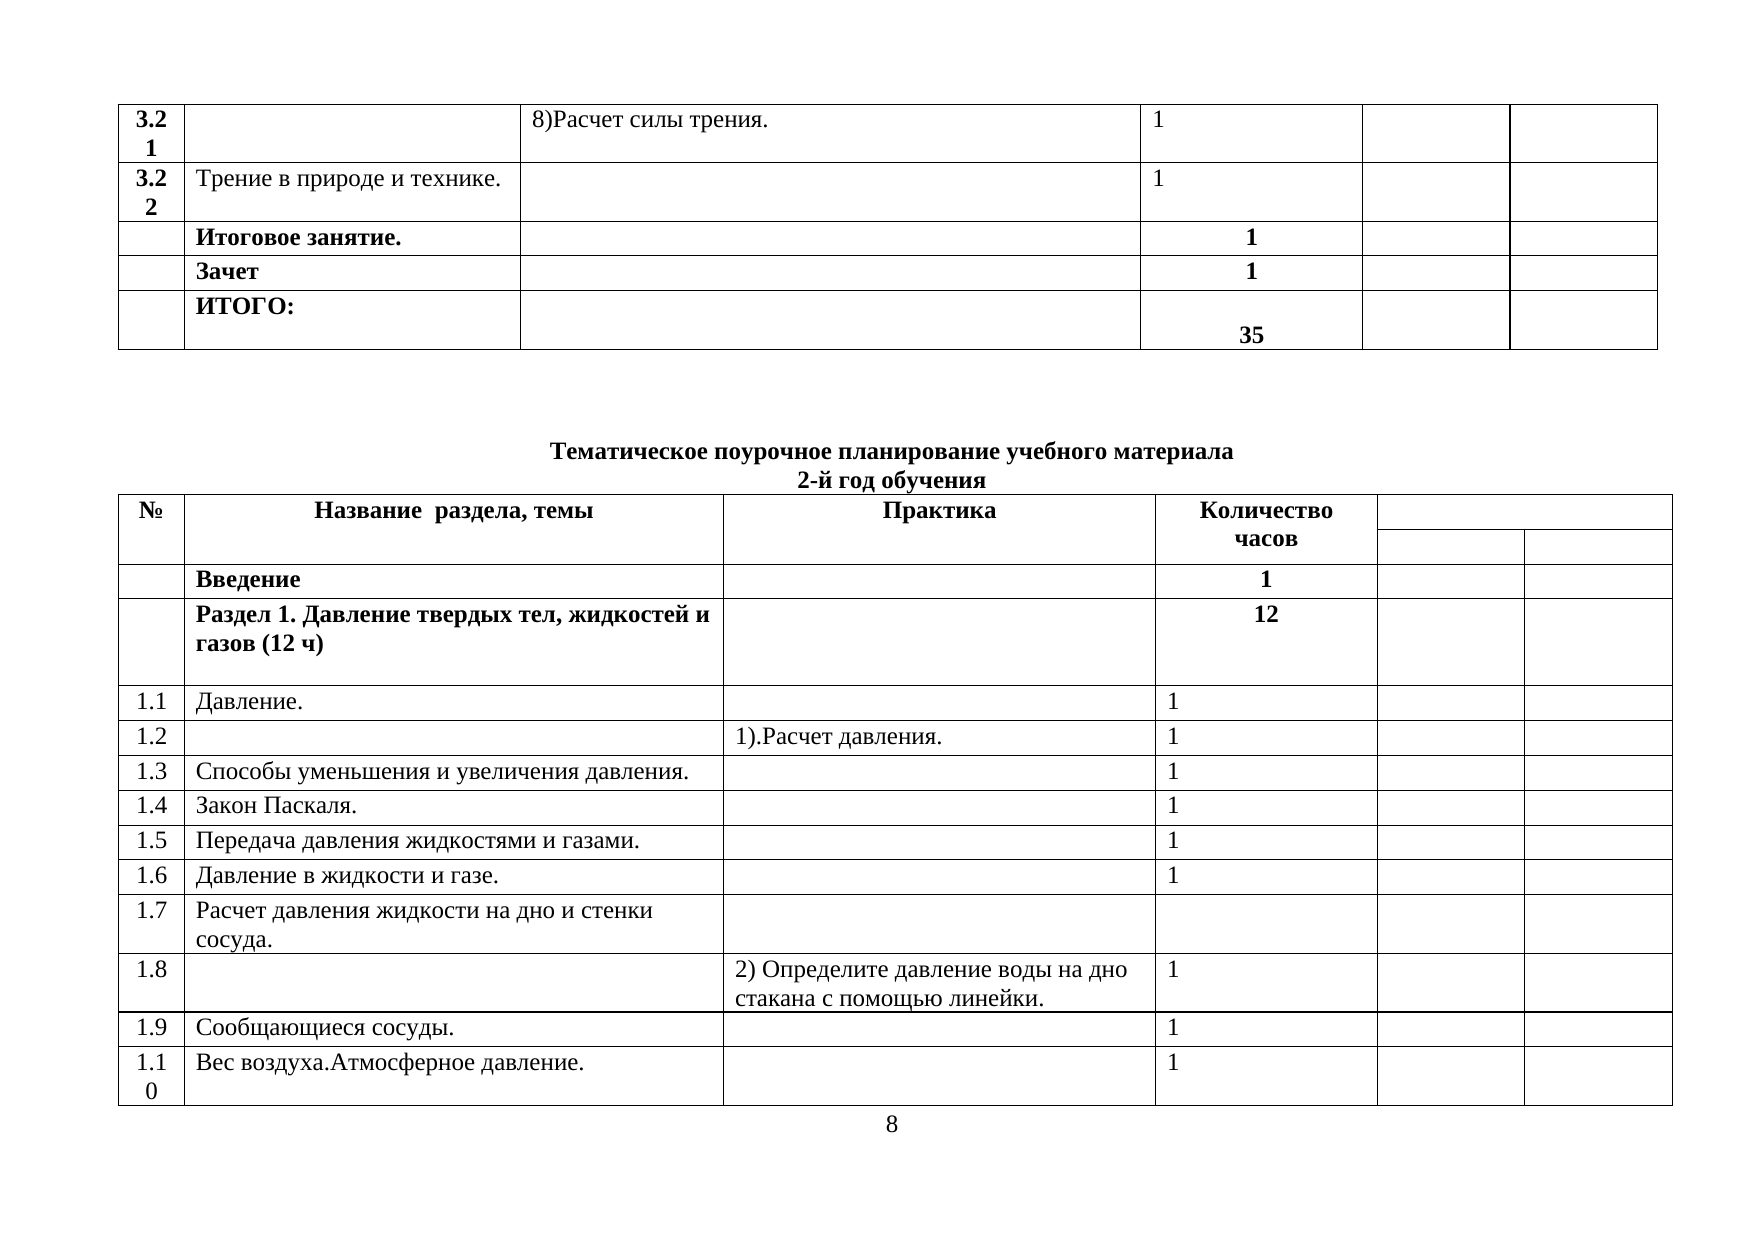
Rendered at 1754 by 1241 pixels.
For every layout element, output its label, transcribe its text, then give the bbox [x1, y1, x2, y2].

table_cell Вес воздуха.Атмосферное давление. [185, 1047, 723, 1105]
table_cell Итоговое занятие. [185, 222, 520, 255]
table_cell [1378, 1047, 1524, 1105]
table_cell 3.21 [119, 105, 184, 162]
table_cell [724, 895, 1155, 953]
table_cell [185, 954, 723, 1011]
table_cell [1156, 895, 1377, 953]
table_cell Передача давления жидкостями и газами. [185, 826, 723, 859]
table_cell [185, 105, 520, 162]
table_cell [1378, 791, 1524, 824]
table_cell 1.7 [119, 895, 184, 953]
table_cell [1378, 565, 1524, 598]
table_cell Сообщающиеся сосуды. [185, 1013, 723, 1046]
table_cell [1511, 163, 1657, 221]
table_cell 1 [1156, 1047, 1377, 1105]
table_cell [1525, 895, 1672, 953]
table_cell 1.8 [119, 954, 184, 1011]
table_cell [1525, 791, 1672, 824]
table_cell [1525, 530, 1672, 563]
table_cell [1363, 163, 1509, 221]
table_header Практика [724, 495, 1155, 563]
table_cell [1511, 222, 1657, 255]
table_cell 1.6 [119, 860, 184, 894]
table_cell [521, 256, 1140, 290]
table_cell [1525, 565, 1672, 598]
table_cell 35 [1141, 291, 1362, 349]
table_cell 1.3 [119, 756, 184, 789]
table_cell [1363, 291, 1509, 349]
table_cell [1378, 721, 1524, 755]
table_cell [724, 826, 1155, 859]
table_cell [521, 222, 1140, 255]
table_cell 1 [1156, 565, 1377, 598]
table_cell [1363, 256, 1509, 290]
table_cell [1363, 105, 1509, 162]
table_cell ИТОГО: [185, 291, 520, 349]
table_cell 1 [1141, 222, 1362, 255]
table_cell 1 [1156, 954, 1377, 1011]
table_cell 8)Расчет силы трения. [521, 105, 1140, 162]
table_cell [1378, 826, 1524, 859]
table_cell Зачет [185, 256, 520, 290]
table_cell [521, 291, 1140, 349]
table_cell [724, 565, 1155, 598]
table_cell 1.4 [119, 791, 184, 824]
table_cell 3.22 [119, 163, 184, 221]
text 2-й год обучения [118, 465, 1665, 494]
table_cell Раздел 1. Давление твердых тел, жидкостей и газов (12 ч) [185, 599, 723, 685]
table_cell 1.1 [119, 686, 184, 720]
table_cell Давление. [185, 686, 723, 720]
table_cell 1 [1156, 860, 1377, 894]
table_cell 1 [1156, 686, 1377, 720]
table_cell 1 [1156, 791, 1377, 824]
table_cell [1378, 756, 1524, 789]
table_cell 1 [1141, 163, 1362, 221]
table_cell Давление в жидкости и газе. [185, 860, 723, 894]
table_cell 1 [1156, 721, 1377, 755]
table_cell [119, 599, 184, 685]
table_cell [1525, 686, 1672, 720]
table_cell 1).Расчет давления. [724, 721, 1155, 755]
table_header [1378, 495, 1672, 528]
table_cell Закон Паскаля. [185, 791, 723, 824]
table_cell Расчет давления жидкости на дно и стенки сосуда. [185, 895, 723, 953]
table_cell 1 [1141, 256, 1362, 290]
table_header Количество часов [1156, 495, 1377, 563]
table_cell [1378, 1013, 1524, 1046]
table_cell [1511, 256, 1657, 290]
table_cell [1525, 721, 1672, 755]
table_cell [1525, 860, 1672, 894]
table_cell [724, 599, 1155, 685]
table_cell 2) Определите давление воды на дно стакана с помощью линейки. [724, 954, 1155, 1011]
table_cell [119, 565, 184, 598]
table_cell [724, 756, 1155, 789]
table_cell [1378, 954, 1524, 1011]
table_cell 1.9 [119, 1013, 184, 1046]
table_cell [724, 791, 1155, 824]
table_cell [1511, 291, 1657, 349]
table_cell 1.2 [119, 721, 184, 755]
table_cell [1363, 222, 1509, 255]
table_cell [724, 686, 1155, 720]
table_cell [119, 222, 184, 255]
table_cell Способы уменьшения и увеличения давления. [185, 756, 723, 789]
table_cell [1378, 860, 1524, 894]
table_cell [185, 721, 723, 755]
table_cell [1378, 686, 1524, 720]
table_cell 1.10 [119, 1047, 184, 1105]
table_cell [724, 1047, 1155, 1105]
table_cell [119, 291, 184, 349]
table_cell 1 [1156, 1013, 1377, 1046]
table_cell 1 [1141, 105, 1362, 162]
table_cell [1378, 530, 1524, 563]
table_cell [1525, 1013, 1672, 1046]
table_cell [1525, 826, 1672, 859]
table_cell [1525, 954, 1672, 1011]
table_cell 1 [1156, 756, 1377, 789]
table_cell [1525, 756, 1672, 789]
table_cell [724, 1013, 1155, 1046]
table_cell [1378, 895, 1524, 953]
table_cell [1378, 599, 1524, 685]
table_cell 1 [1156, 826, 1377, 859]
table_cell Введение [185, 565, 723, 598]
table_cell [1525, 599, 1672, 685]
table_cell [1511, 105, 1657, 162]
text Тематическое поурочное планирование учебного материала [118, 436, 1665, 465]
table_cell 12 [1156, 599, 1377, 685]
table_cell Трение в природе и технике. [185, 163, 520, 221]
table_cell [724, 860, 1155, 894]
table_cell [1525, 1047, 1672, 1105]
table_cell [119, 256, 184, 290]
table_header № [119, 495, 184, 563]
table_cell 1.5 [119, 826, 184, 859]
table_cell [521, 163, 1140, 221]
table_header Название раздела, темы [185, 495, 723, 563]
